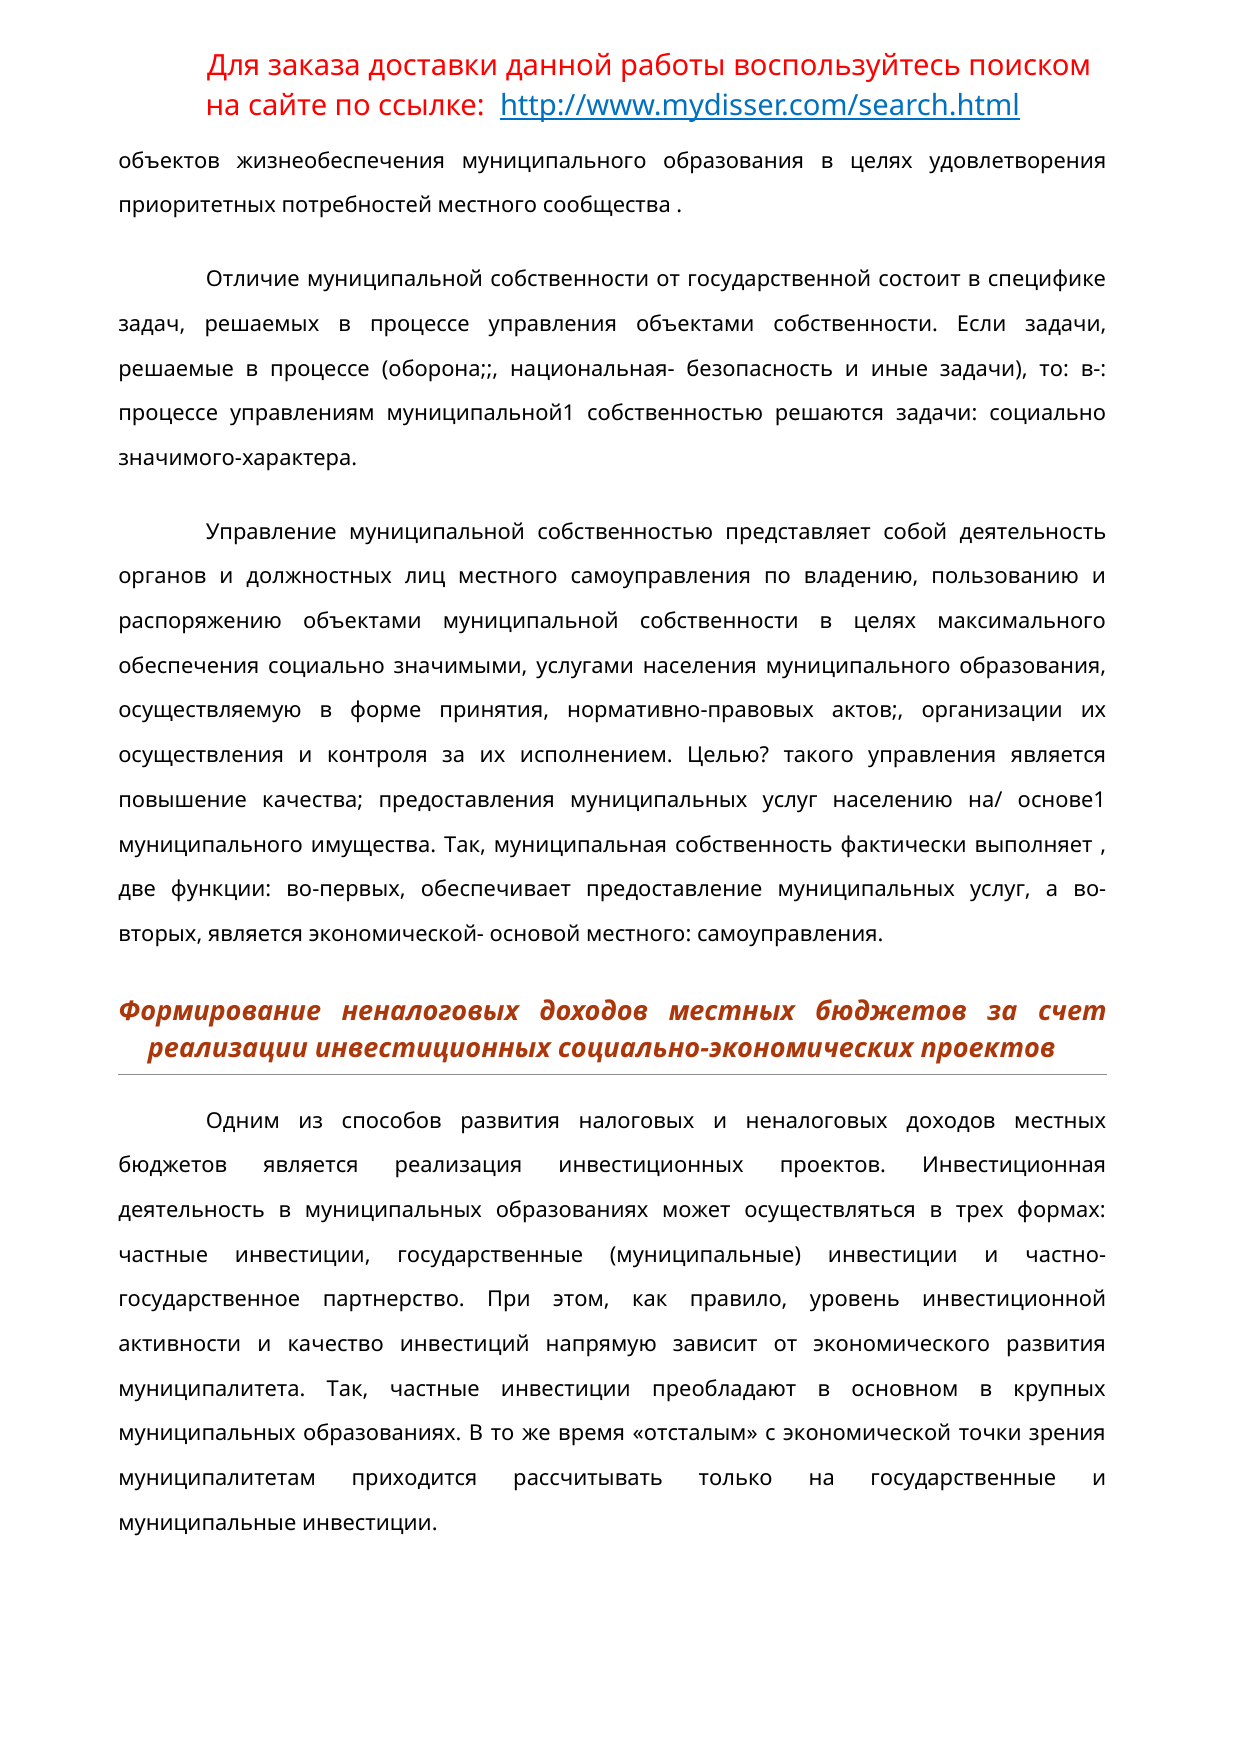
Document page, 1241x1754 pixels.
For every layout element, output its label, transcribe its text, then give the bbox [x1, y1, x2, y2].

text Отличие муниципальной собственности от государственной состоит в специфике задач, решаемых в процессе управления объектами собственности. Если задачи, решаемые в процессе (оборона;;, национальная- безопасность и иные задачи), то: в-: процессе управлениям муниципальной1 собственностью решаются задачи: социально значимого-характера. [118, 263, 1107, 472]
subtitle Формирование неналоговых доходов местных бюджетов за счет реализации инвестиционных социально-экономических проектов [118, 992, 1107, 1074]
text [118, 144, 1107, 219]
text Управление муниципальной собственностью представляет собой деятельность органов и должностных лиц местного самоуправления по владению, пользованию и распоряжению объектами муниципальной собственности в целях максимального обеспечения социально значимыми, услугами населения муниципального образования, осуществляемую в форме принятия, нормативно-правовых актов;, организации их осуществления и контроля за их исполнением. Целью? такого управления является повышение качества; предоставления муниципальных услуг населению на/ основе1 муниципального имущества. Так, муниципальная собственность фактически выполняет , две функции: во-первых, обеспечивает предоставление муниципальных услуг, а во-вторых, является экономической- основой местного: самоуправления. [118, 516, 1107, 948]
text Одним из способов развития налоговых и неналоговых доходов местных бюджетов является реализация инвестиционных проектов. Инвестиционная деятельность в муниципальных образованиях может осуществляться в трех формах: частные инвестиции, государственные (муниципальные) инвестиции и частно-государственное партнерство. При этом, как правило, уровень инвестиционной активности и качество инвестиций напрямую зависит от экономического развития муниципалитета. Так, частные инвестиции преобладают в основном в крупных муниципальных образованиях. В то же время «отсталым» с экономической точки зрения муниципалитетам приходится рассчитывать только на государственные и муниципальные инвестиции. [118, 1104, 1107, 1537]
